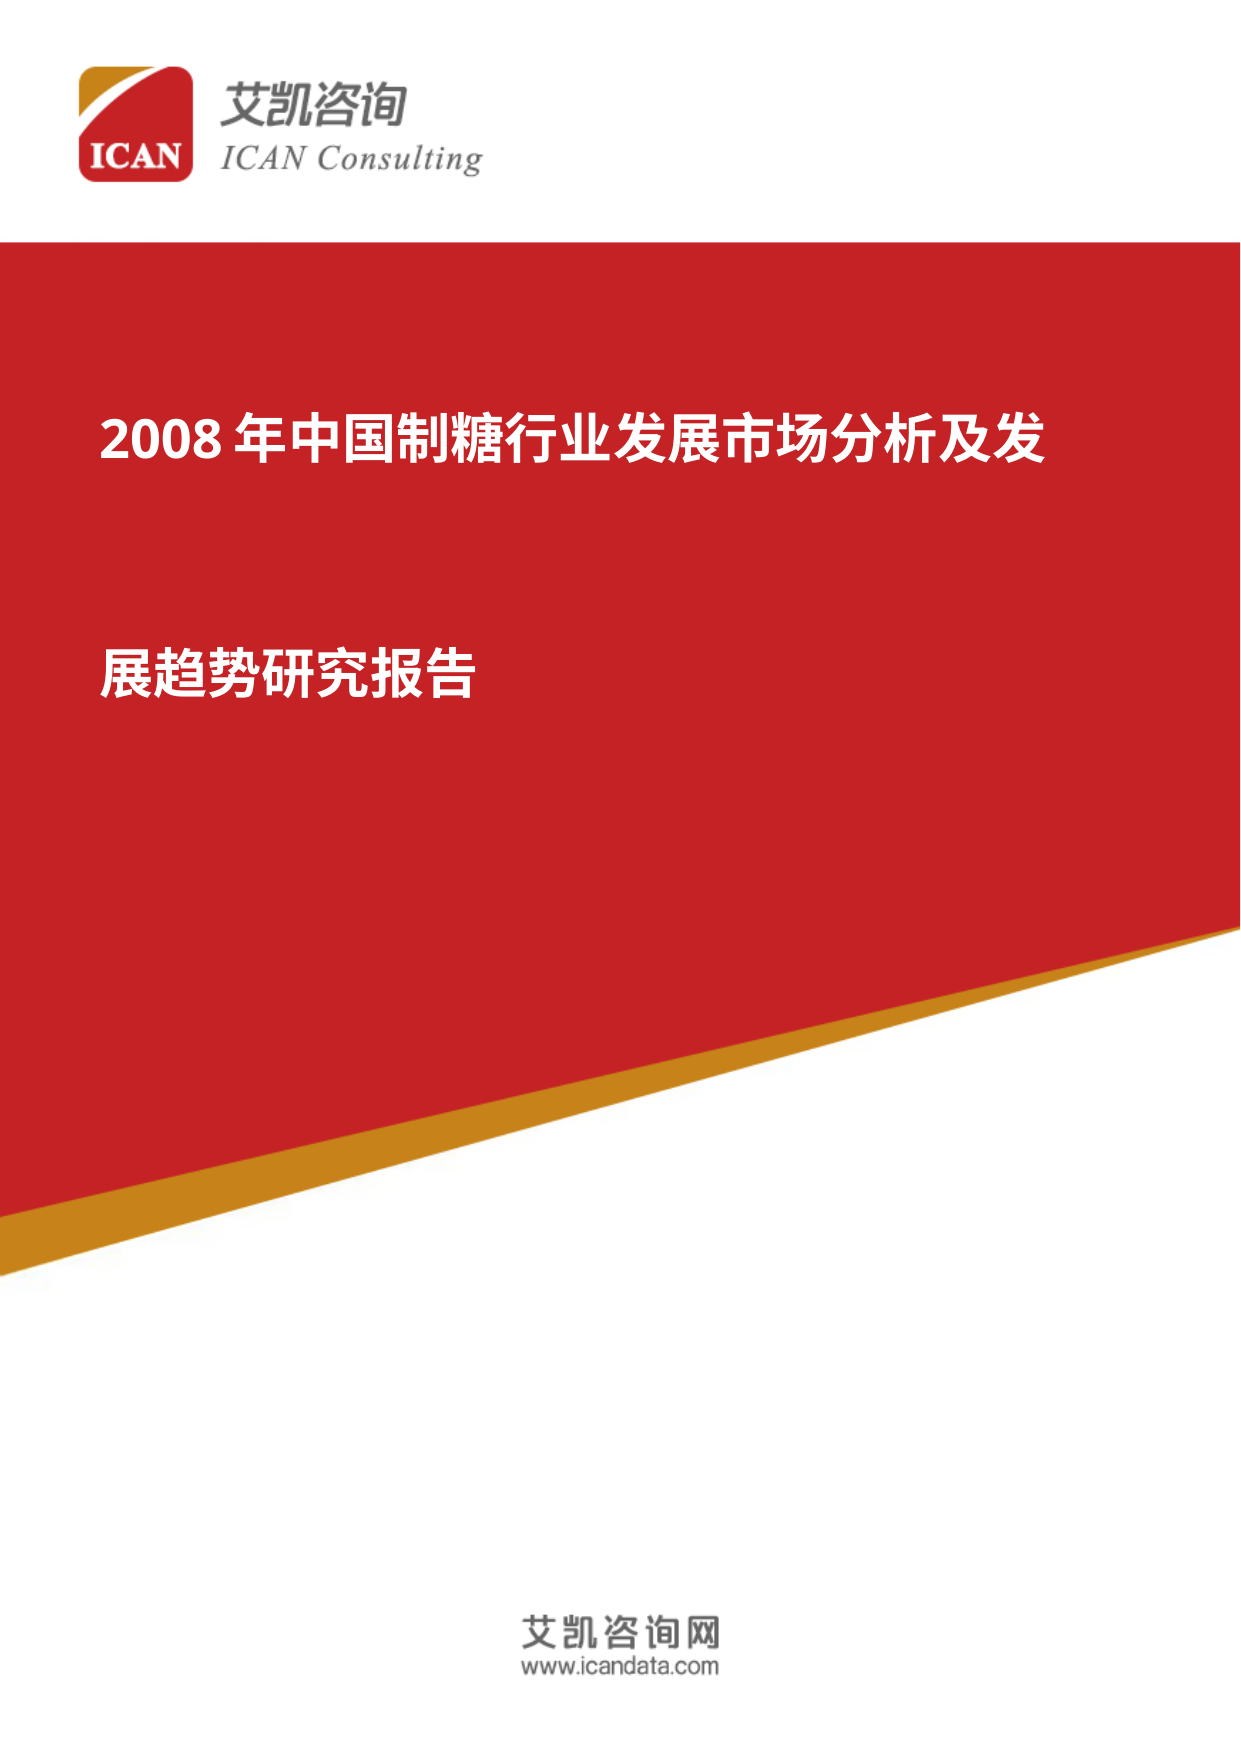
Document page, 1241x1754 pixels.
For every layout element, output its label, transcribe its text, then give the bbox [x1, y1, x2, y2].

subtitle 2008年中国制糖行业发展市场分析及发展趋势研究报告 [99, 386, 1053, 718]
picture [0, 5, 1241, 1754]
